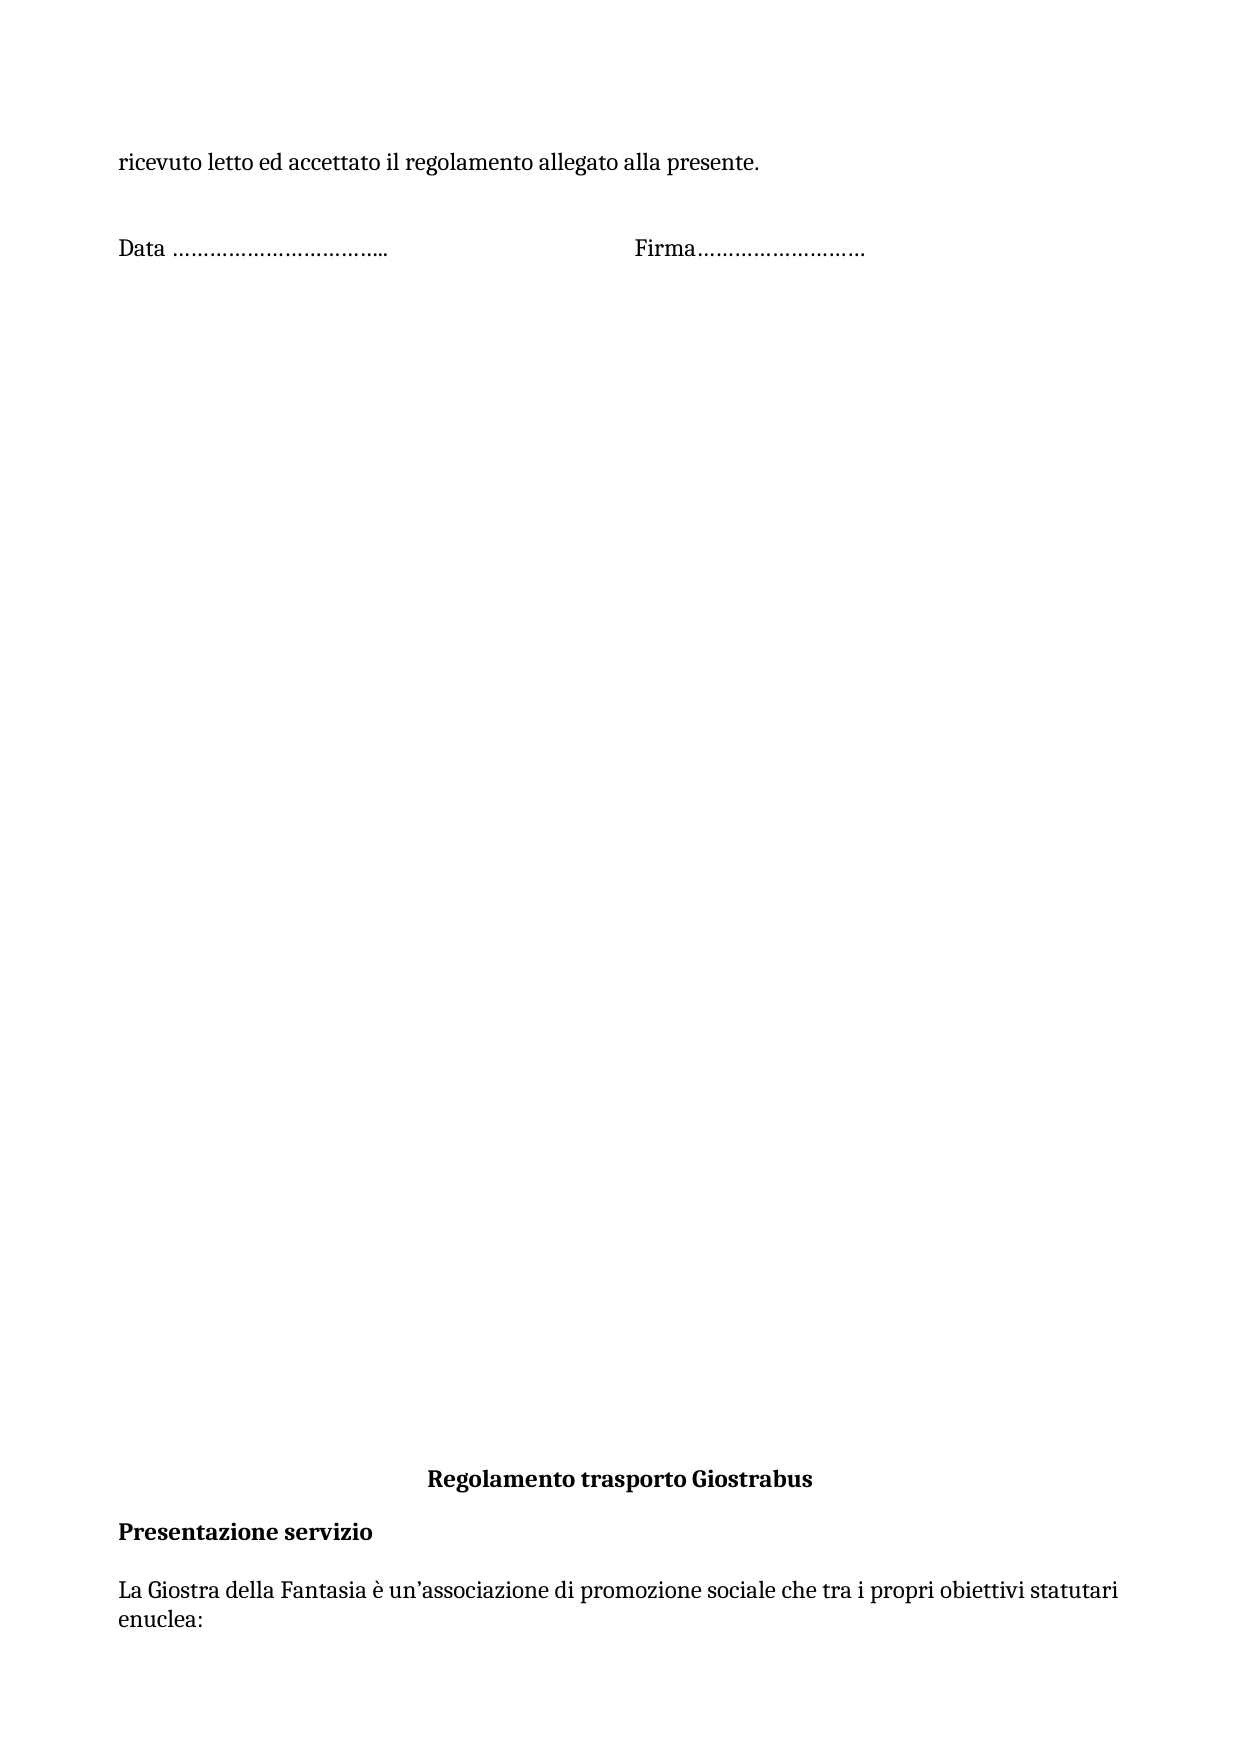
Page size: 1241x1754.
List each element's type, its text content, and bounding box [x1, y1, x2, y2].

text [118, 148, 1122, 176]
text Regolamento trasporto Giostrabus [118, 1465, 1122, 1494]
text Data …………………………….. ​Firma……………………… [118, 234, 1122, 263]
text La Giostra della Fantasia è un’associazione di promozione sociale che tra i propri obiettivi statutari enuclea: [118, 1576, 1122, 1633]
text Presentazione servizio [118, 1518, 1122, 1547]
